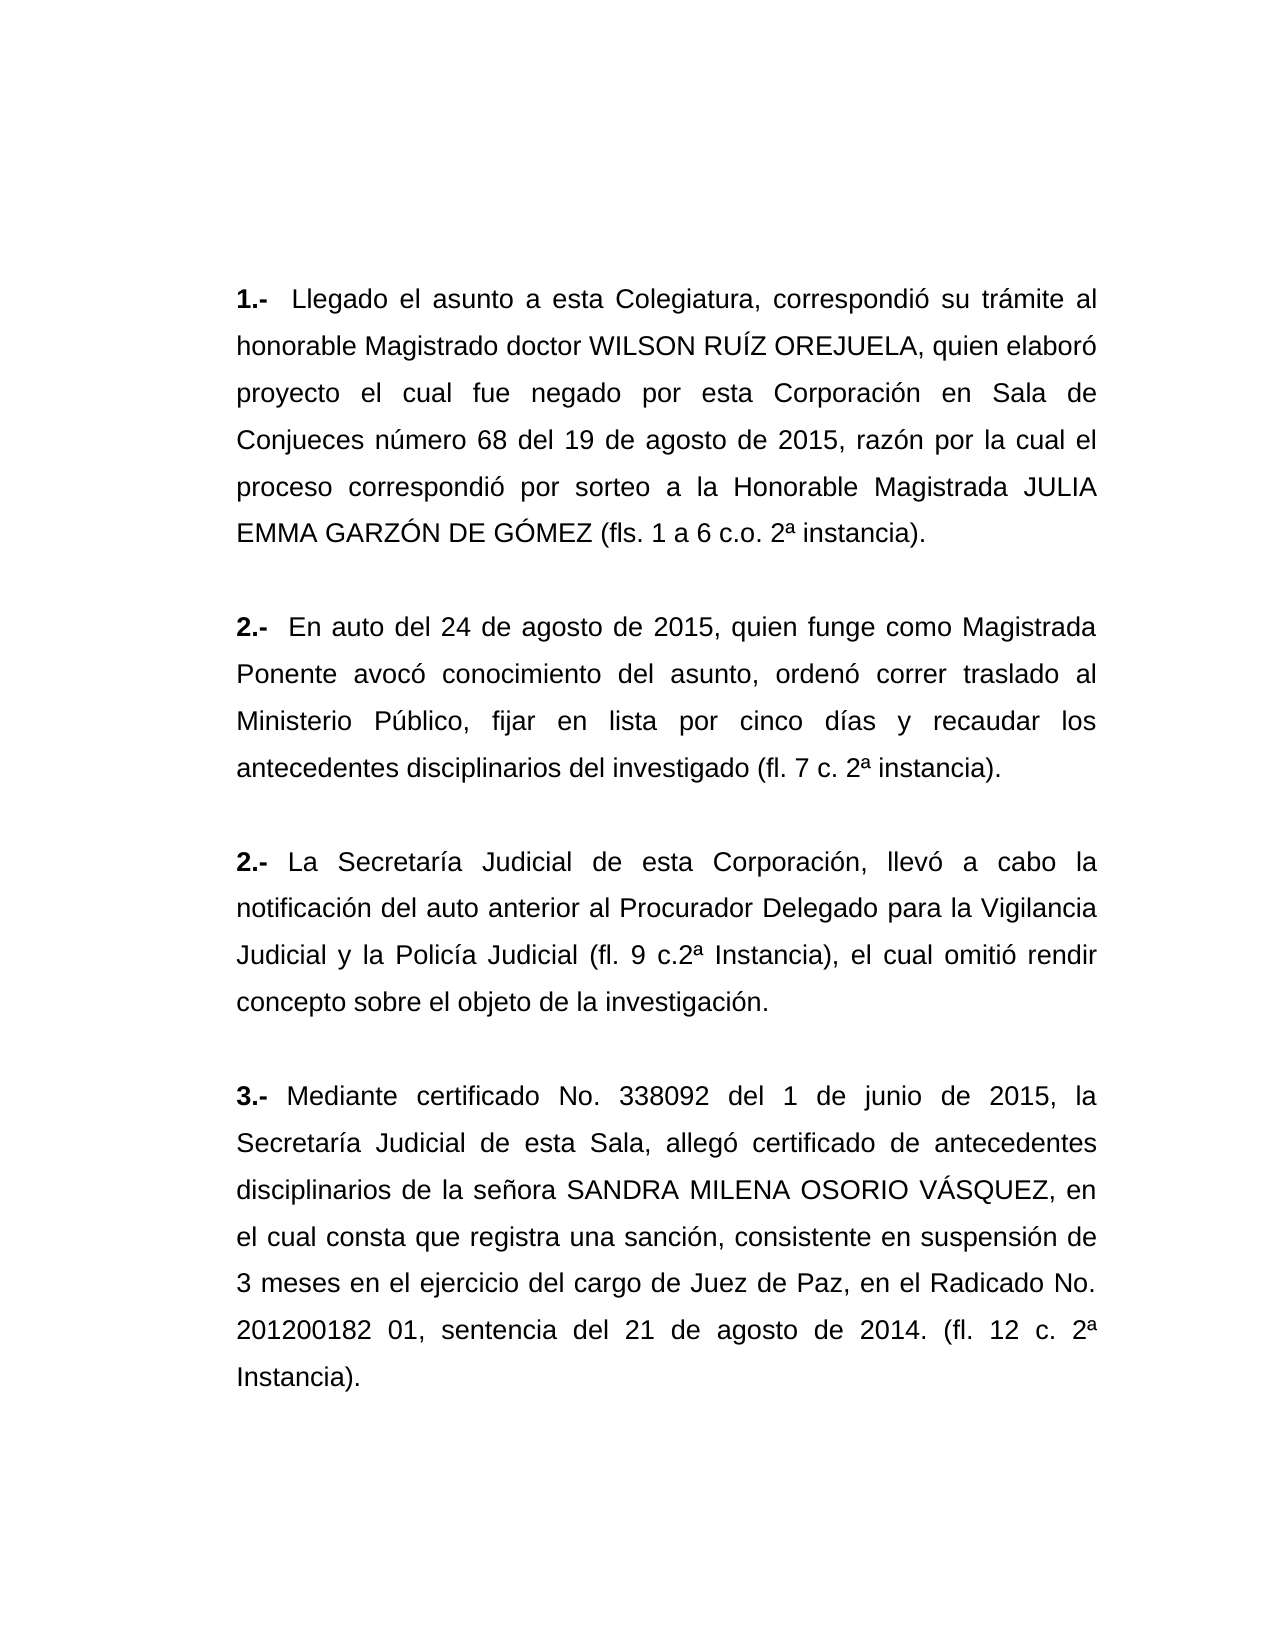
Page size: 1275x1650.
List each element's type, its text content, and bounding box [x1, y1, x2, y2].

text 1.- Llegado el asunto a esta Colegiatura, correspondió su trámite al honorable Magistrado doctor WILSON RUÍZ OREJUELA, quien elaboró proyecto el cual fue negado por esta Corporación en Sala de Conjueces número 68 del 19 de agosto de 2015, razón por la cual el proceso correspondió por sorteo a la Honorable Magistrada JULIA EMMA GARZÓN DE GÓMEZ (fls. 1 a 6 c.o. 2ª instancia). [236, 283, 1098, 549]
text 2.- En auto del 24 de agosto de 2015, quien funge como Magistrada Ponente avocó conocimiento del asunto, ordenó correr traslado al Ministerio Público, fijar en lista por cinco días y recaudar los antecedentes disciplinarios del investigado (fl. 7 c. 2ª instancia). [236, 611, 1098, 783]
text 2.- La Secretaría Judicial de esta Corporación, llevó a cabo la notificación del auto anterior al Procurador Delegado para la Vigilancia Judicial y la Policía Judicial (fl. 9 c.2ª Instancia), el cual omitió rendir concepto sobre el objeto de la investigación. [236, 846, 1098, 1017]
text 3.- Mediante certificado No. 338092 del 1 de junio de 2015, la Secretaría Judicial de esta Sala, allegó certificado de antecedentes disciplinarios de la señora SANDRA MILENA OSORIO VÁSQUEZ, en el cual consta que registra una sanción, consistente en suspensión de 3 meses en el ejercicio del cargo de Juez de Paz, en el Radicado No. 201200182 01, sentencia del 21 de agosto de 2014. (fl. 12 c. 2ª Instancia). [236, 1080, 1098, 1392]
